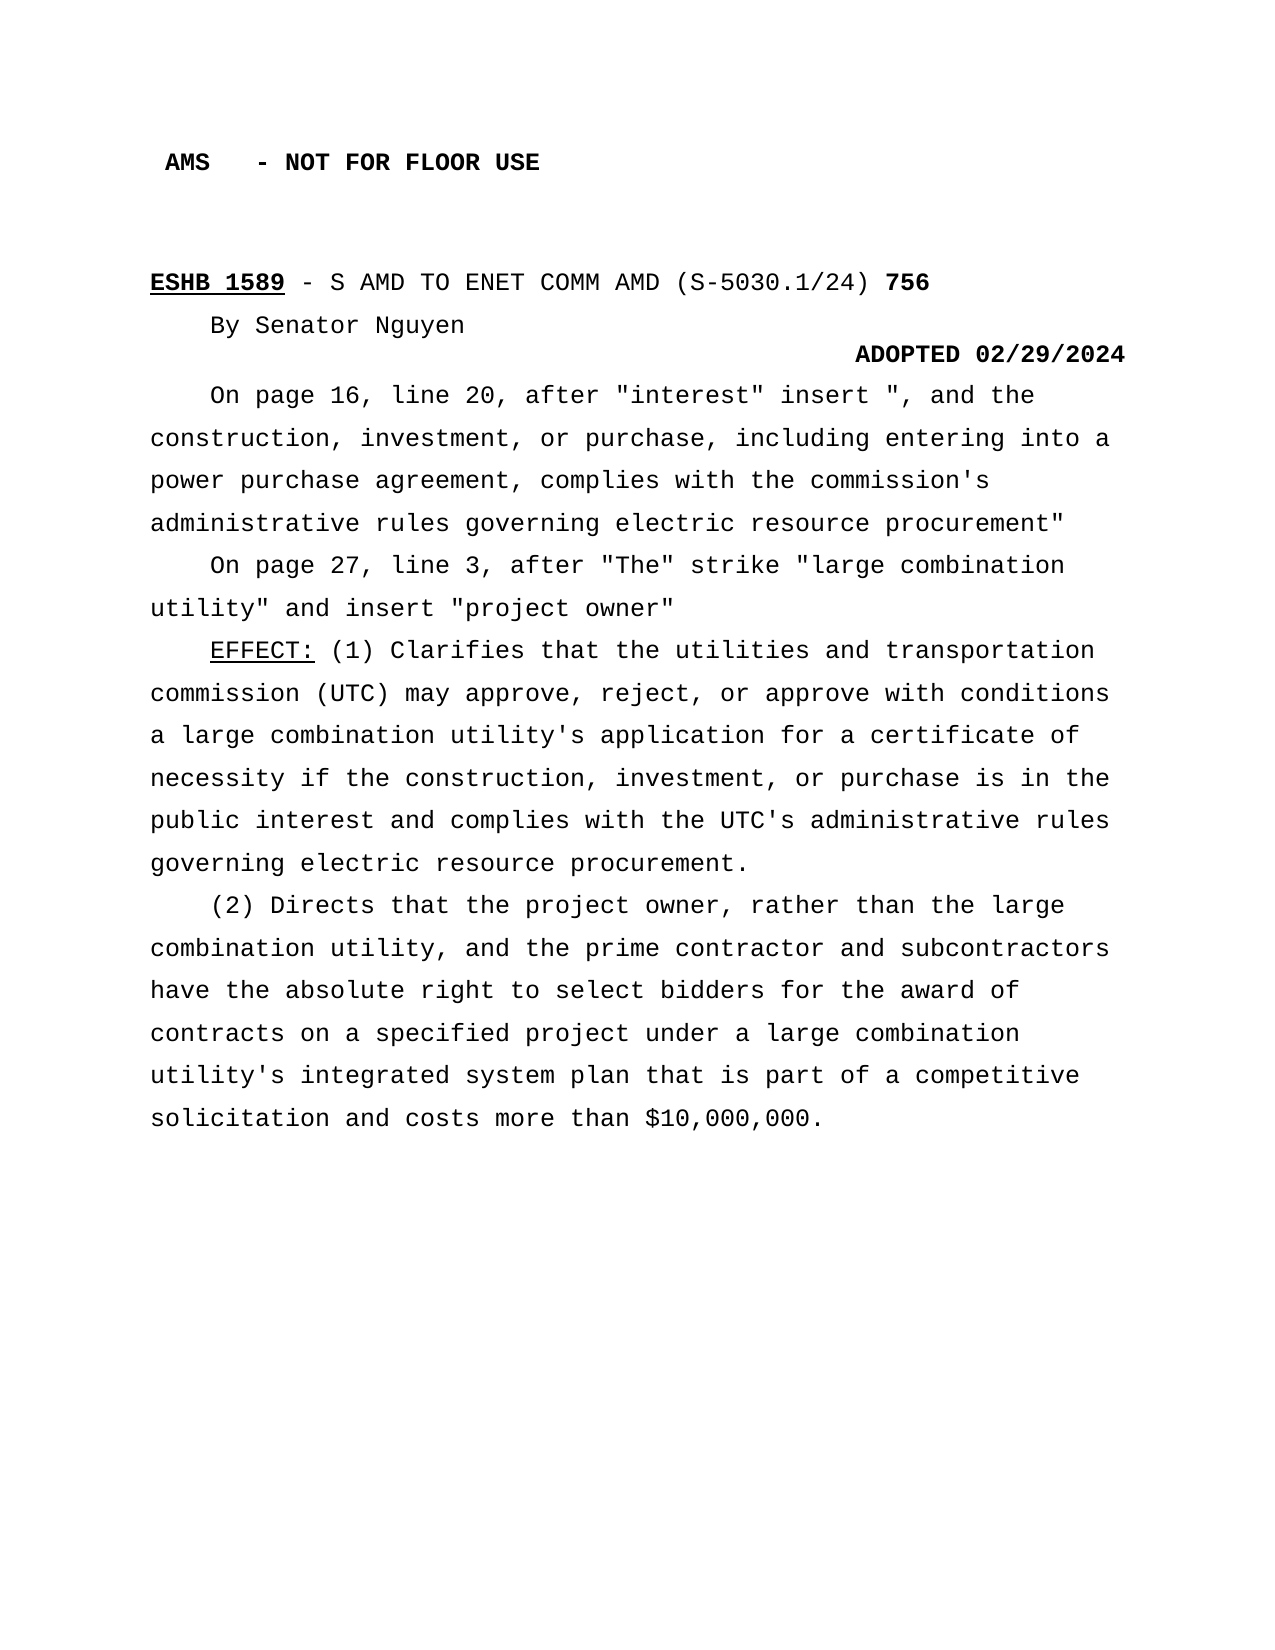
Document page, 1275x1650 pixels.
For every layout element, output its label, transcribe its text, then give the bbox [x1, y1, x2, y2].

text On page 16, line 20, after "interest" insert ", and the construction, investment, or purchase, including entering into a power purchase agreement, complies with the commission's administrative rules governing electric resource procurement" [150, 370, 1125, 540]
text On page 27, line 3, after "The" strike "large combination utility" and insert "project owner" [150, 540, 1125, 625]
text ESHB 1589 - S AMD TO ENET COMM AMD (S-5030.1/24) 756 [150, 257, 1125, 299]
text AMS - NOT FOR FLOOR USE [150, 150, 1125, 178]
text (2) Directs that the project owner, rather than the large combination utility, and the prime contractor and subcontractors have the absolute right to select bidders for the award of contracts on a specified project under a large combination utility's integrated system plan that is part of a competitive solicitation and costs more than $10,000,000. [150, 880, 1125, 1135]
text EFFECT: (1) Clarifies that the utilities and transportation commission (UTC) may approve, reject, or approve with conditions a large combination utility's application for a certificate of necessity if the construction, investment, or purchase is in the public interest and complies with the UTC's administrative rules governing electric resource procurement. [150, 625, 1125, 880]
text By Senator Nguyen [150, 299, 1125, 342]
text ADOPTED 02/29/2024 [150, 342, 1125, 370]
